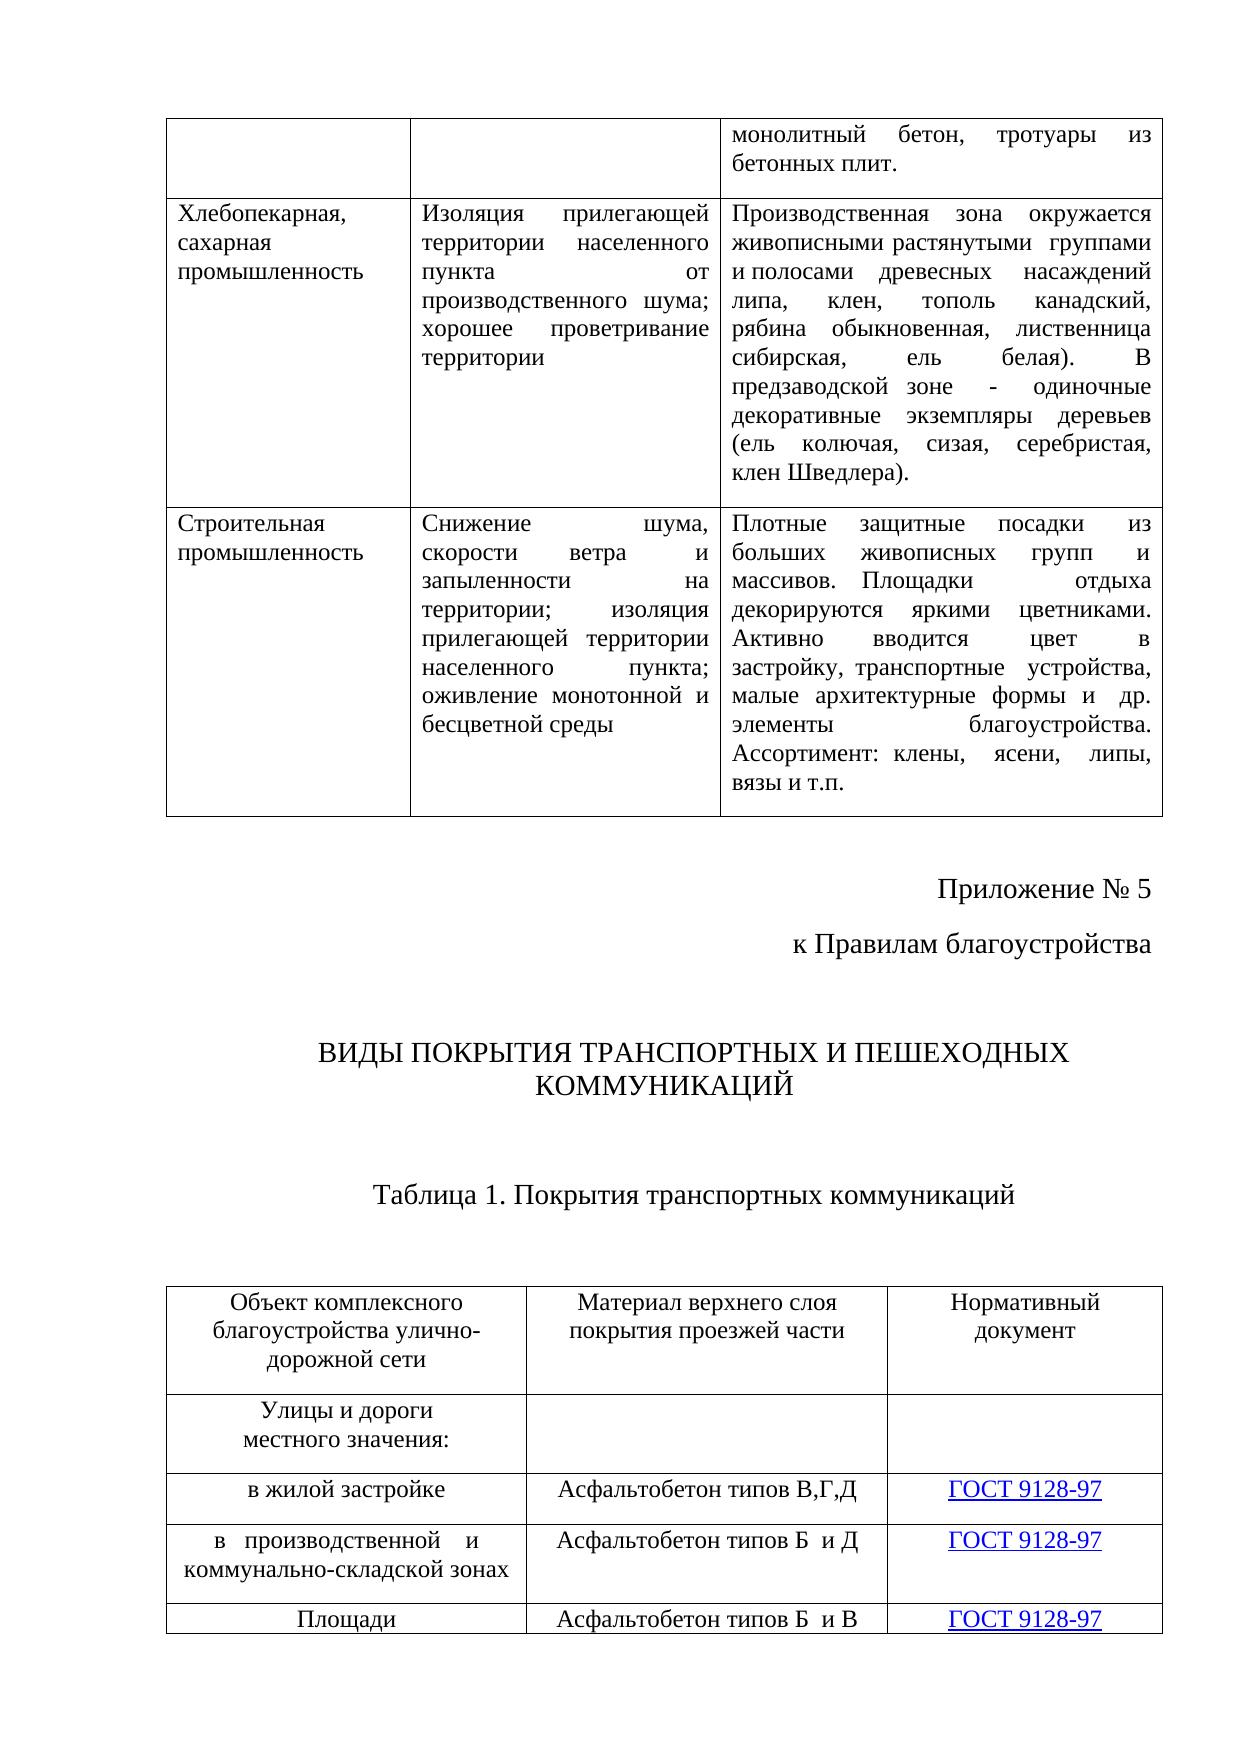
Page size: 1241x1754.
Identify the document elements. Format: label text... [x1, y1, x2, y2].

table_cell Снижение шума, скорости ветра и запыленности на территории; изоляция прилегающей территории населенного пункта; оживление монотонной и бесцветной среды [411, 508, 720, 816]
table_cell Асфальтобетон типов Б и Д [527, 1525, 887, 1603]
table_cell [167, 119, 410, 197]
text к Правилам благоустройства [177, 926, 1152, 959]
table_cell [411, 119, 720, 197]
table_cell Улицы и дороги местного значения: [167, 1395, 526, 1473]
table_cell Плотные защитные посадки из больших живописных групп и массивов. Площадки отдыха декорируются яркими цветниками. Активно вводится цвет в застройку, транспортные устройства, малые архитектурные формы и др. элементы благоустройства. Ассортимент: клены, ясени, липы, вязы и т.п. [721, 508, 1162, 816]
text ВИДЫ ПОКРЫТИЯ ТРАНСПОРТНЫХ И ПЕШЕХОДНЫХ КОММУНИКАЦИЙ [177, 1035, 1152, 1102]
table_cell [527, 1604, 887, 1633]
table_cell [721, 119, 1162, 197]
table_cell [527, 1395, 887, 1473]
text Приложение № 5 [177, 872, 1152, 905]
table_header Объект комплексного благоустройства улично- дорожной сети [167, 1287, 526, 1394]
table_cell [167, 1604, 526, 1633]
table_cell [888, 1395, 1162, 1473]
table_cell в производственной и коммунально-складской зонах [167, 1525, 526, 1603]
text Таблица 1. Покрытия транспортных коммуникаций [177, 1177, 1152, 1211]
table_cell Строительная промышленность [167, 508, 410, 816]
table_cell Асфальтобетон типов В,Г,Д [527, 1474, 887, 1524]
table_cell в жилой застройке [167, 1474, 526, 1524]
table_cell Хлебопекарная, сахарная промышленность [167, 199, 410, 507]
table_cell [888, 1604, 1162, 1633]
table_cell ГОСТ 9128-97 [888, 1474, 1162, 1524]
table_cell Изоляция прилегающей территории населенного пункта от производственного шума; хорошее проветривание территории [411, 199, 720, 507]
table_cell ГОСТ 9128-97 [888, 1525, 1162, 1603]
table_header Нормативный документ [888, 1287, 1162, 1394]
table_header Материал верхнего слоя покрытия проезжей части [527, 1287, 887, 1394]
table_cell Производственная зона окружается живописными растянутыми группами и полосами древесных насаждений липа, клен, тополь канадский, рябина обыкновенная, лиственница сибирская, ель белая). В предзаводской зоне - одиночные декоративные экземпляры деревьев (ель колючая, сизая, серебристая, клен Шведлера). [721, 199, 1162, 507]
